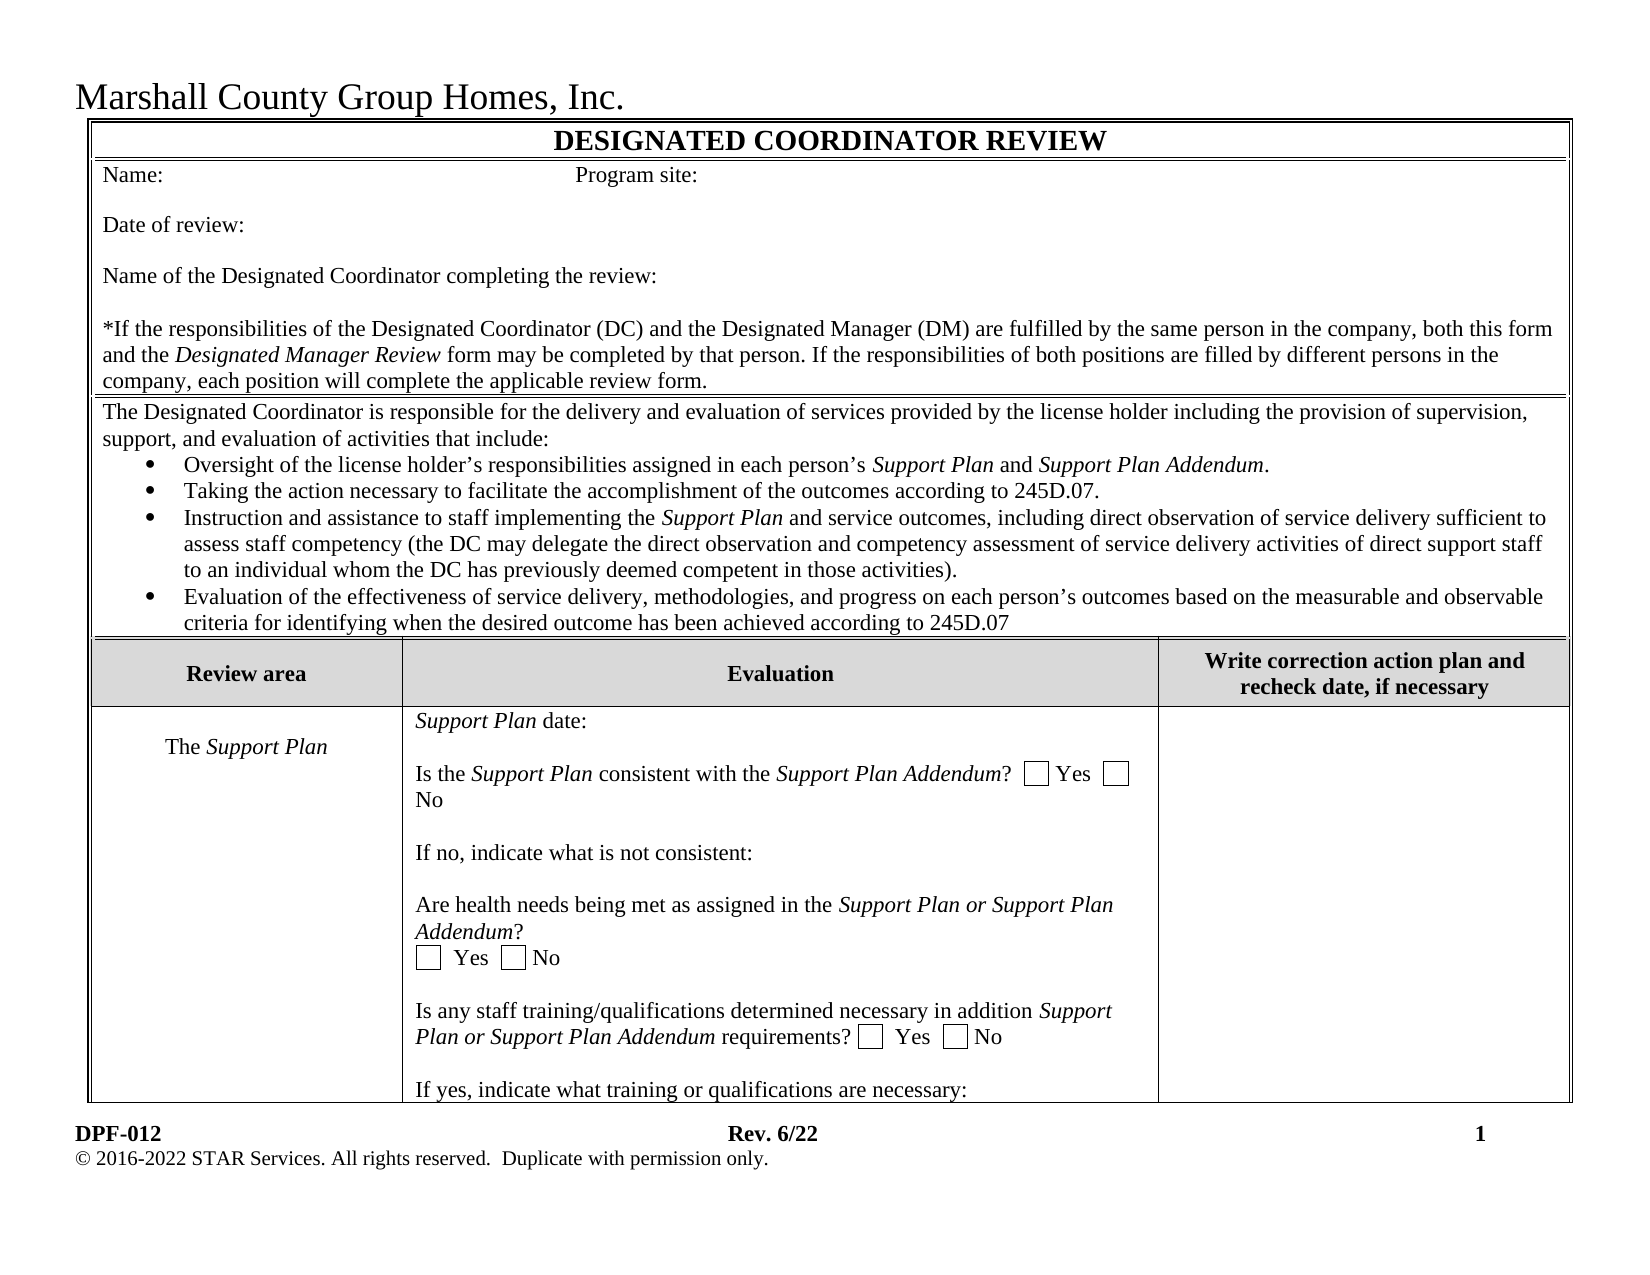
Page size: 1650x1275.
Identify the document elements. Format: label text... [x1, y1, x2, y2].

table_cell The Designated Coordinator is responsible for the delivery and evaluation of services provided by the license holder including the provision of supervision, support, and evaluation of activities that include: Oversight of the license holder’s responsibilities assigned in each person’s Support Plan and Support Plan Addendum. Taking the action necessary to facilitate the accomplishment of the outcomes according to 245D.07. Instruction and assistance to staff implementing the Support Plan and service outcomes, including direct observation of service delivery sufficient to assess staff competency (the DC may delegate the direct observation and competency assessment of service delivery activities of direct support staff to an individual whom the DC has previously deemed competent in those activities). Evaluation of the effectiveness of service delivery, methodologies, and progress on each person’s outcomes based on the measurable and observable criteria for identifying when the desired outcome has been achieved according to 245D.07 [90, 394, 1571, 636]
table_cell Review area [90, 636, 402, 706]
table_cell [403, 707, 1158, 1102]
table_cell The Support Plan [92, 707, 402, 1102]
table_header DESIGNATED COORDINATOR REVIEW [92, 123, 1569, 156]
table_cell Name: Program site: Date of review: Name of the Designated Coordinator completing the review: *If the responsibilities of the Designated Coordinator (DC) and the Designated Manager (DM) are fulfilled by the same person in the company, both this form and the Designated Manager Review form may be completed by that person. If the responsibilities of both positions are filled by different persons in the company, each position will complete the applicable review form. [90, 156, 1571, 394]
table_cell Evaluation [403, 640, 1158, 706]
table_cell Write correction action plan and recheck date, if necessary [1159, 636, 1571, 706]
table_cell [1159, 707, 1569, 1102]
